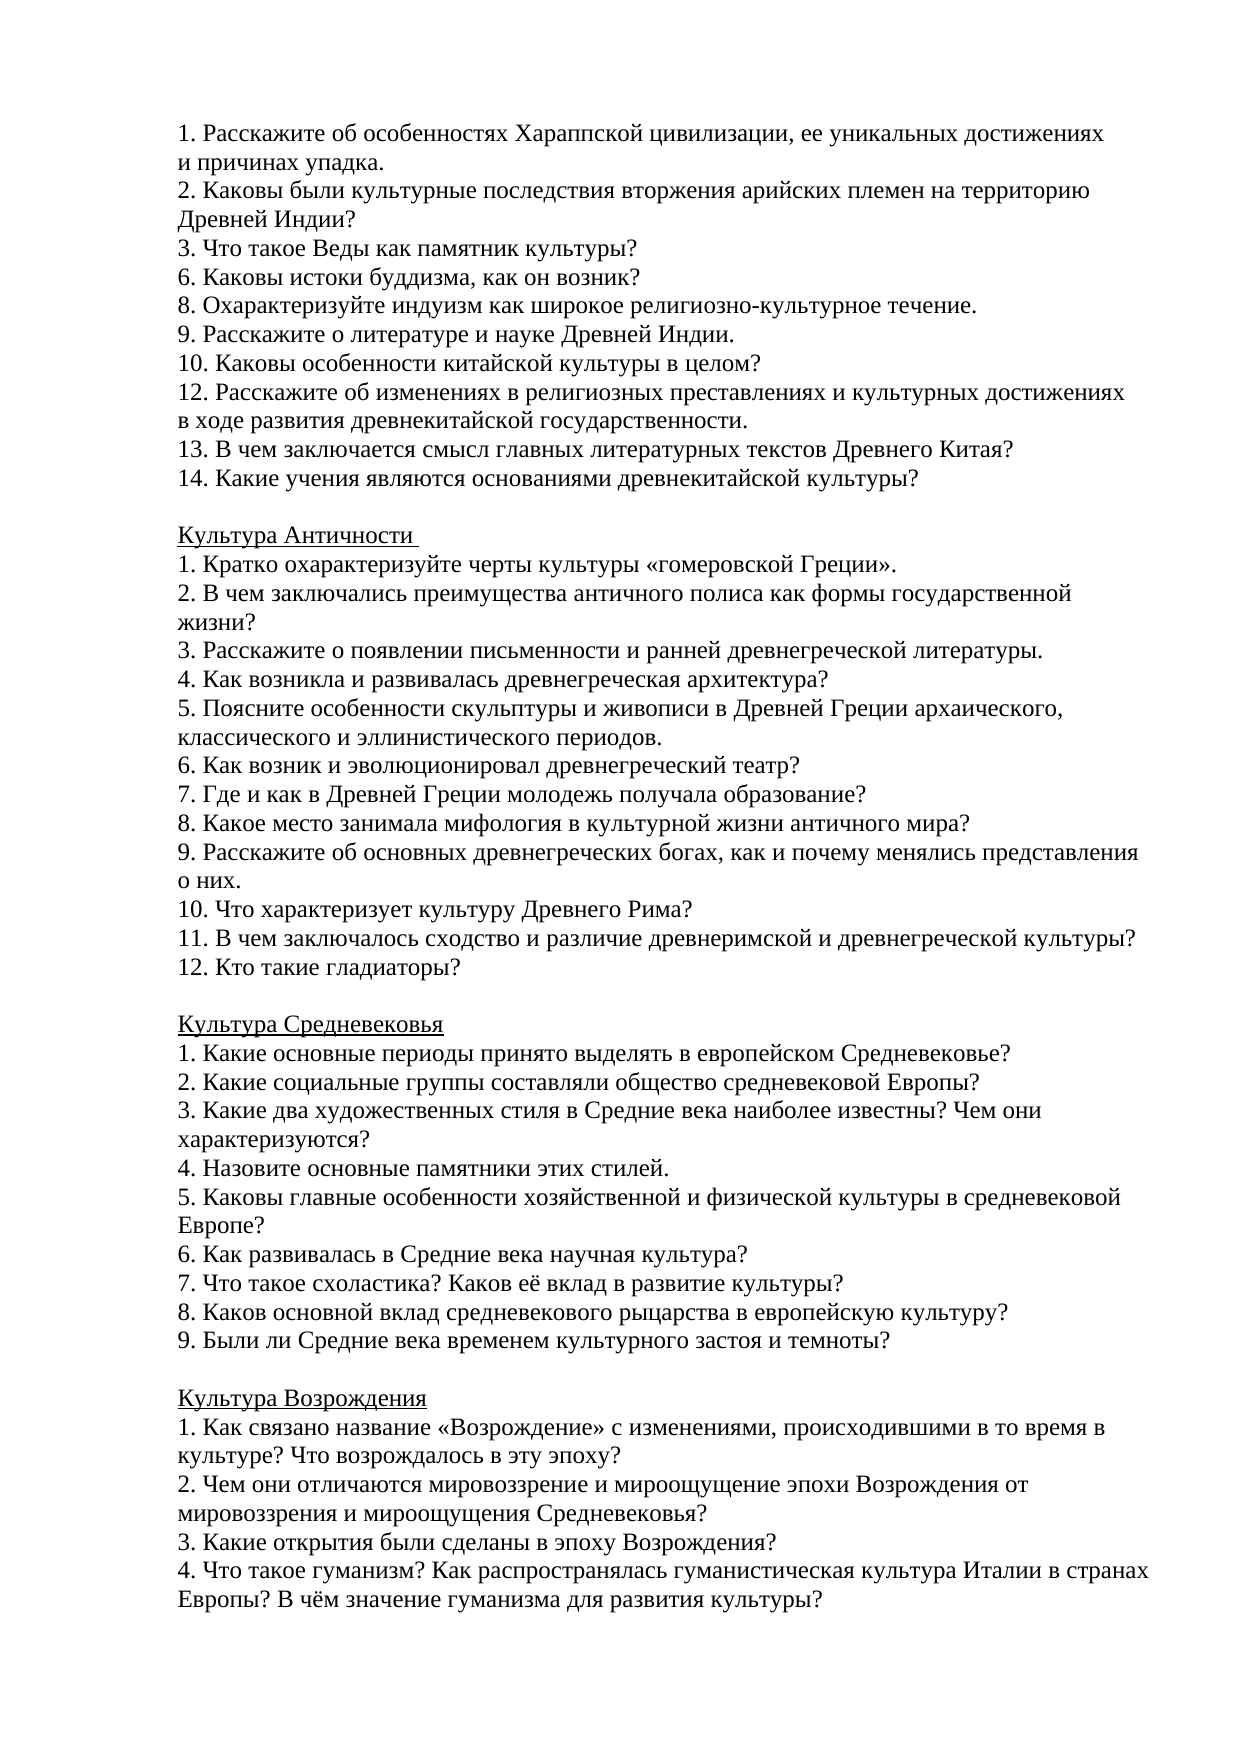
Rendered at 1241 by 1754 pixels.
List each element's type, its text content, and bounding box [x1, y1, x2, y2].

text 4. Что такое гуманизм? Как распространялась гуманистическая культура Италии в странах Европы? В чём значение гуманизма для развития культуры? [177, 1556, 1152, 1613]
text 2. Чем они отличаются мировоззрение и мироощущение эпохи Возрождения от мировоззрения и мироощущения Средневековья? [177, 1469, 1152, 1527]
text 5. Каковы главные особенности хозяйственной и физической культуры в средневековой Европе? [177, 1182, 1152, 1239]
text 9. Расскажите о литературе и науке Древней Индии. [177, 319, 1152, 348]
text 3. Какие открытия были сделаны в эпоху Возрождения? [177, 1527, 1152, 1556]
text 1. Расскажите об особенностях Хараппской цивилизации, ее уникальных достижениях и причинах упадка. [177, 118, 1152, 176]
text 12. Кто такие гладиаторы? [177, 952, 1152, 981]
text 1. Какие основные периоды принято выделять в европейском Средневековье? [177, 1038, 1152, 1067]
text 6. Как развивалась в Средние века научная культура? [177, 1239, 1152, 1268]
text 3. Что такое Веды как памятник культуры? [177, 233, 1152, 262]
text 4. Как возникла и развивалась древнегреческая архитектура? [177, 664, 1152, 693]
text 9. Были ли Средние века временем культурного застоя и темноты? [177, 1326, 1152, 1354]
text 14. Какие учения являются основаниями древнекитайской культуры? [177, 463, 1152, 492]
text 13. В чем заключается смысл главных литературных текстов Древнего Китая? [177, 434, 1152, 463]
text 11. В чем заключалось сходство и различие древнеримской и древнегреческой культуры? [177, 923, 1152, 952]
text Культура Античности [177, 521, 1152, 549]
text 8. Каков основной вклад средневекового рыцарства в европейскую культуру? [177, 1297, 1152, 1326]
text Культура Возрождения [177, 1383, 1152, 1412]
text 6. Каковы истоки буддизма, как он возник? [177, 262, 1152, 291]
text 1. Кратко охарактеризуйте черты культуры «гомеровской Греции». [177, 549, 1152, 578]
text 10. Каковы особенности китайской культуры в целом? [177, 348, 1152, 377]
text 6. Как возник и эволюционировал древнегреческий театр? [177, 751, 1152, 779]
text 1. Как связано название «Возрождение» с изменениями, происходившими в то время в культуре? Что возрождалось в эту эпоху? [177, 1412, 1152, 1469]
text 5. Поясните особенности скульптуры и живописи в Древней Греции архаического, классического и эллинистического периодов. [177, 693, 1152, 751]
text 3. Какие два художественных стиля в Средние века наиболее известны? Чем они характеризуются? 4. Назовите основные памятники этих стилей. [177, 1096, 1152, 1182]
text 9. Расскажите об основных древнегреческих богах, как и почему менялись представления о них. [177, 837, 1152, 894]
text 8. Какое место занимала мифология в культурной жизни античного мира? [177, 808, 1152, 837]
text 10. Что характеризует культуру Древнего Рима? [177, 894, 1152, 923]
text 7. Где и как в Древней Греции молодежь получала образование? [177, 779, 1152, 808]
text 2. В чем заключались преимущества античного полиса как формы государственной жизни? [177, 578, 1152, 636]
text 3. Расскажите о появлении письменности и ранней древнегреческой литературы. [177, 636, 1152, 664]
text 12. Расскажите об изменениях в религиозных преставлениях и культурных достижениях в ходе развития древнекитайской государственности. [177, 377, 1152, 434]
text 2. Какие социальные группы составляли общество средневековой Европы? [177, 1067, 1152, 1096]
text 2. Каковы были культурные последствия вторжения арийских племен на территорию Древней Индии? [177, 176, 1152, 233]
text 7. Что такое схоластика? Каков её вклад в развитие культуры? [177, 1268, 1152, 1297]
text 8. Охарактеризуйте индуизм как широкое религиозно-культурное течение. [177, 291, 1152, 319]
text Культура Средневековья [177, 1009, 1152, 1038]
